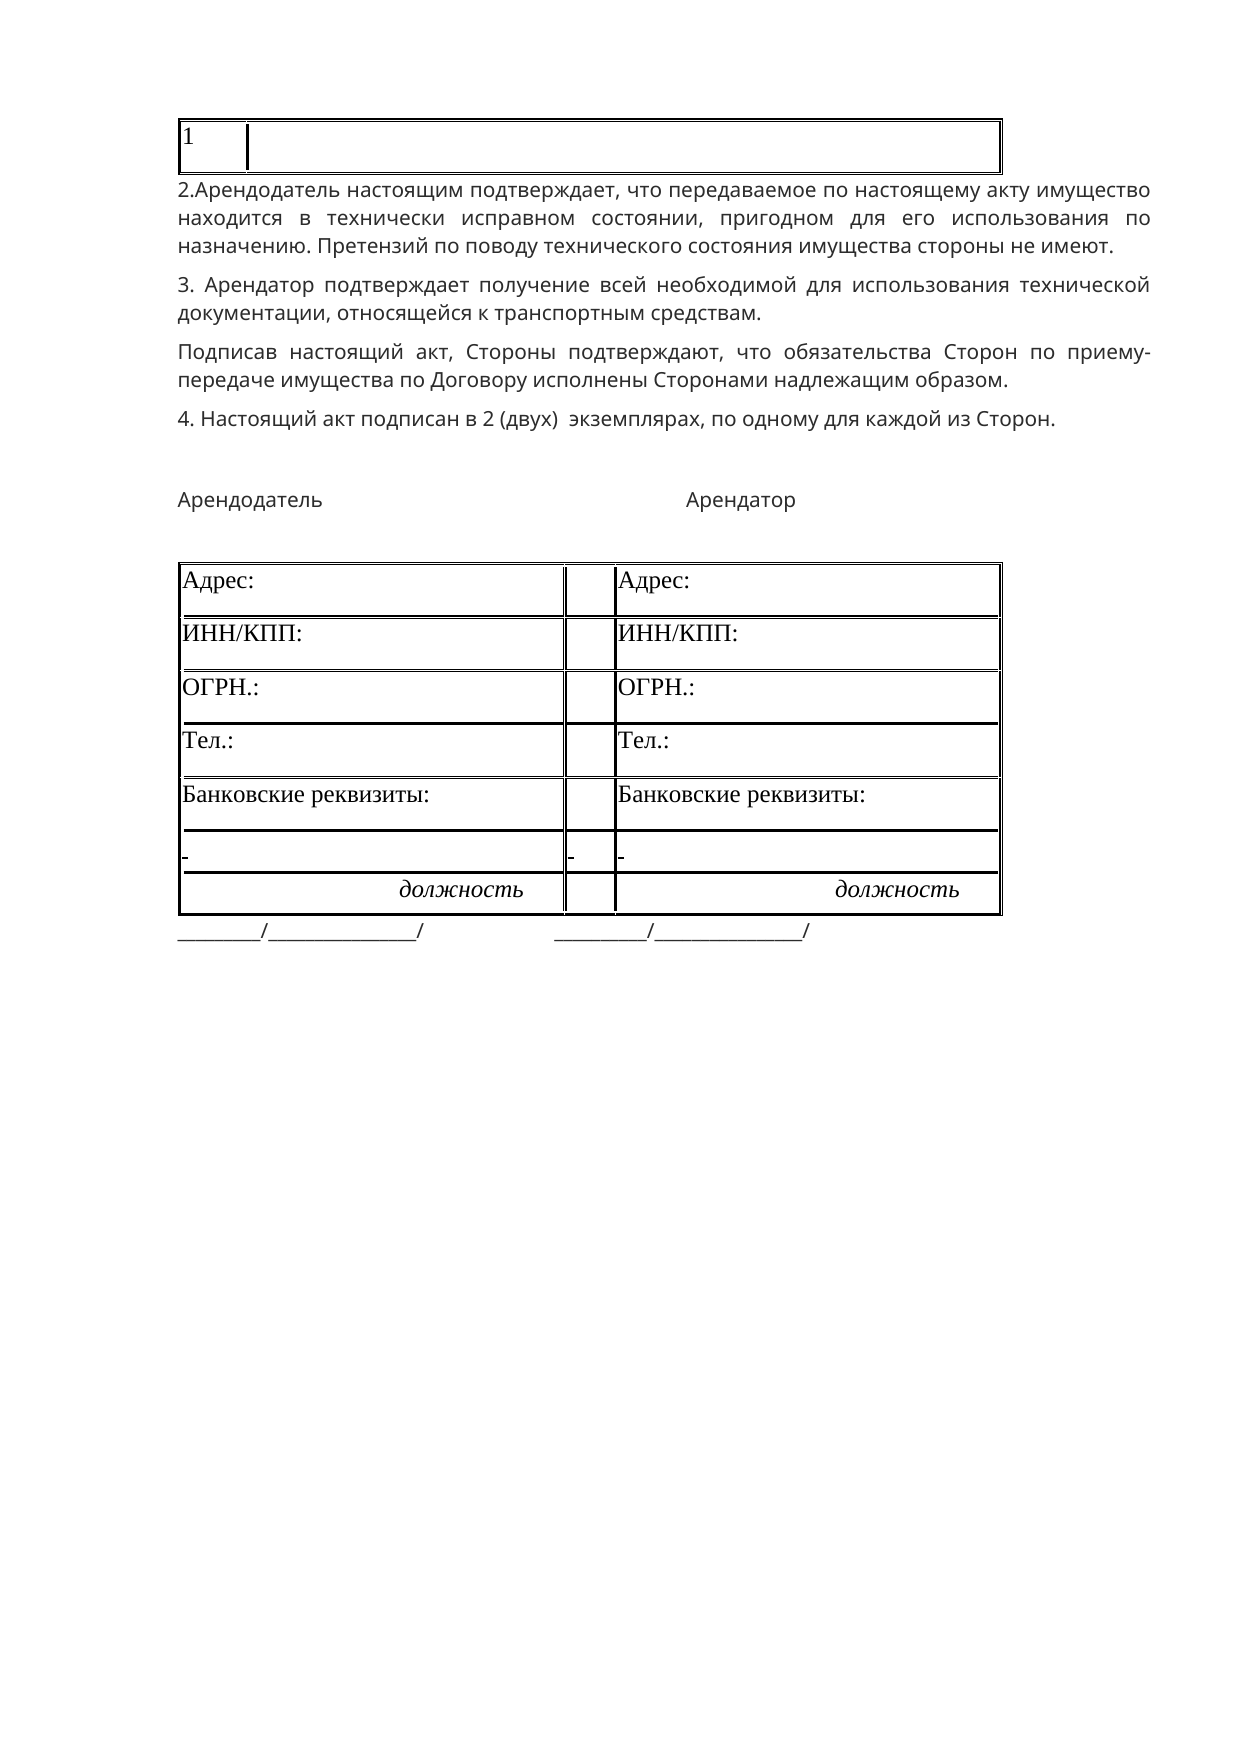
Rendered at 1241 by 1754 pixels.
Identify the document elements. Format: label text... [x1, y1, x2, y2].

table_cell [565, 874, 615, 913]
table_header Адрес: [615, 565, 999, 615]
table_header Адрес: [180, 563, 565, 615]
table_cell должность [181, 871, 565, 913]
table_cell [181, 829, 563, 871]
text 3. Арендатор подтверждает получение всей необходимой для использования технической документации, относящейся к транспортным средствам. [177, 270, 1152, 327]
table_cell ИНН/КПП: [181, 615, 563, 669]
table_cell Тел.: [617, 722, 999, 776]
table_cell [567, 832, 614, 871]
table_cell Тел.: [181, 722, 563, 776]
table_cell [567, 725, 614, 776]
text Подписав настоящий акт, Стороны подтверждают, что обязательства Сторон по приему-передаче имущества по Договору исполнены Сторонами надлежащим образом. [177, 337, 1152, 394]
text 2.Арендодатель настоящим подтверждает, что передаваемое по настоящему акту имущество находится в технически исправном состоянии, пригодном для его использования по назначению. Претензий по поводу технического состояния имущества стороны не имеют. [177, 175, 1152, 260]
table_cell ОГРН.: [615, 669, 1001, 722]
table_cell [247, 122, 999, 172]
table_cell [617, 829, 999, 871]
text 4. Настоящий акт подписан в 2 (двух) экземплярах, по одному для каждой из Сторон. [177, 404, 1152, 432]
table_cell должность [615, 871, 999, 913]
table_cell ОГРН.: [180, 669, 565, 722]
table_cell [567, 672, 614, 722]
table_cell [567, 779, 614, 829]
text Арендодатель Арендатор [177, 485, 1152, 513]
text _________/________________/ __________/________________/ [177, 916, 1152, 944]
table_cell [567, 619, 614, 669]
table_cell Банковские реквизиты: [615, 776, 1001, 829]
table_header [565, 565, 615, 615]
table_cell 1 [181, 120, 247, 172]
table_cell Банковские реквизиты: [180, 776, 565, 829]
table_cell ИНН/КПП: [617, 615, 1000, 669]
